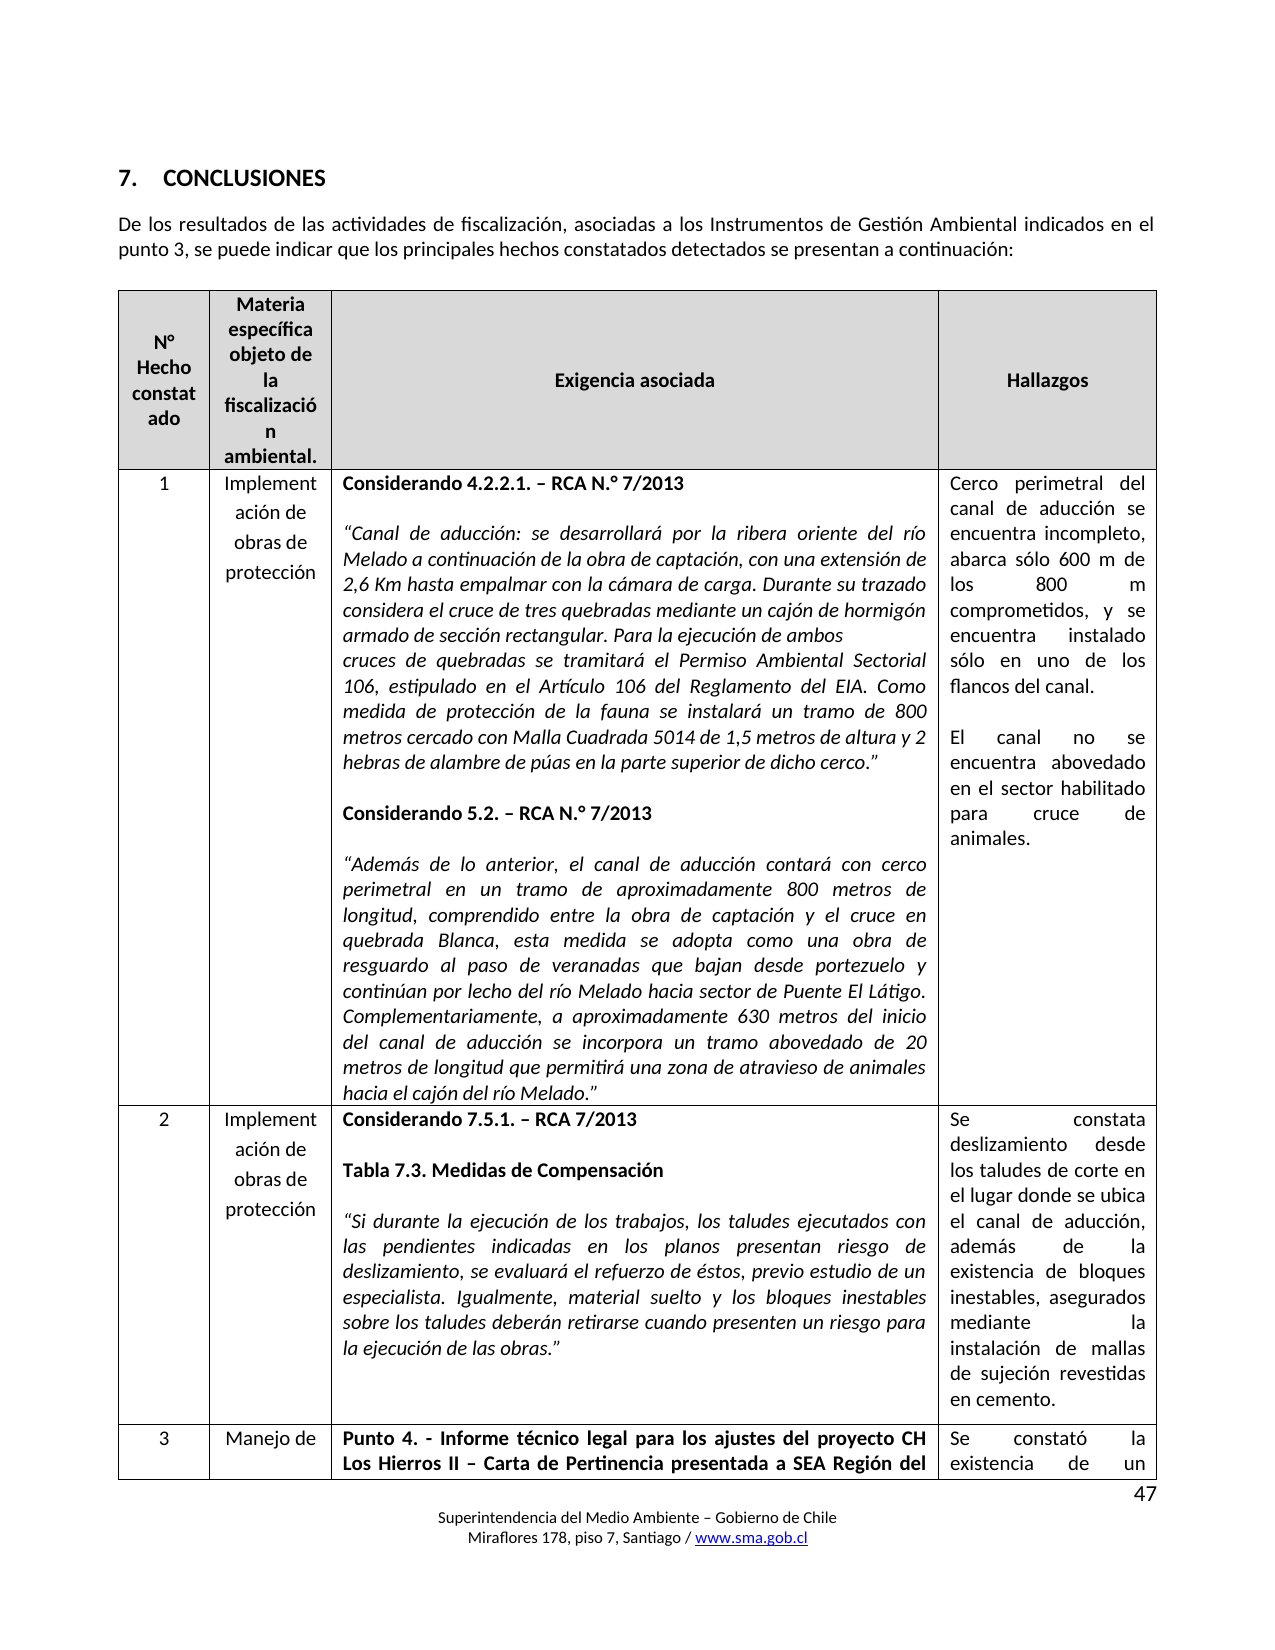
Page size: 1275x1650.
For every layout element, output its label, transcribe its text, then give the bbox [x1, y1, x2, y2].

subtitle CONCLUSIONES [118, 162, 1157, 193]
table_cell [939, 1425, 1156, 1478]
table_cell Manejo de residuos sólidos [210, 1425, 331, 1478]
table_cell Implementación de obras de protección [210, 470, 331, 1105]
table_cell 3 [119, 1425, 209, 1478]
table_cell Considerando 7.5.1. – RCA 7/2013 Tabla 7.3. Medidas de Compensación “Si durante la ejecución de los trabajos, los taludes ejecutados con las pendientes indicadas en los planos presentan riesgo de deslizamiento, se evaluará el refuerzo de éstos, previo estudio de un especialista. Igualmente, material suelto y los bloques inestables sobre los taludes deberán retirarse cuando presenten un riesgo para la ejecución de las obras.” [332, 1106, 938, 1424]
table_cell Cerco perimetral del canal de aducción se encuentra incompleto, abarca sólo 600 m de los 800 m comprometidos, y se encuentra instalado sólo en uno de los flancos del canal. El canal no se encuentra abovedado en el sector habilitado para cruce de animales. [939, 470, 1156, 1105]
table_cell Implementación de obras de protección [210, 1106, 331, 1424]
table_header Hallazgos [939, 291, 1156, 469]
table_cell 1 [119, 470, 209, 1105]
table_header Exigencia asociada [332, 291, 938, 469]
table_cell Se constata deslizamiento desde los taludes de corte en el lugar donde se ubica el canal de aducción, además de la existencia de bloques inestables, asegurados mediante la instalación de mallas de sujeción revestidas en cemento. [939, 1106, 1156, 1424]
table_cell Considerando 4.2.2.1. – RCA N.° 7/2013 “Canal de aducción: se desarrollará por la ribera oriente del río Melado a continuación de la obra de captación, con una extensión de 2,6 Km hasta empalmar con la cámara de carga. Durante su trazado considera el cruce de tres quebradas mediante un cajón de hormigón armado de sección rectangular. Para la ejecución de ambos cruces de quebradas se tramitará el Permiso Ambiental Sectorial 106, estipulado en el Artículo 106 del Reglamento del EIA. Como medida de protección de la fauna se instalará un tramo de 800 metros cercado con Malla Cuadrada 5014 de 1,5 metros de altura y 2 hebras de alambre de púas en la parte superior de dicho cerco.” Considerando 5.2. – RCA N.° 7/2013 “Además de lo anterior, el canal de aducción contará con cerco perimetral en un tramo de aproximadamente 800 metros de longitud, comprendido entre la obra de captación y el cruce en quebrada Blanca, esta medida se adopta como una obra de resguardo al paso de veranadas que bajan desde portezuelo y continúan por lecho del río Melado hacia sector de Puente El Látigo. Complementariamente, a aproximadamente 630 metros del inicio del canal de aducción se incorpora un tramo abovedado de 20 metros de longitud que permitirá una zona de atravieso de animales hacia el cajón del río Melado.” [332, 470, 938, 1105]
table_header N° Hecho constatado [119, 291, 209, 469]
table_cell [332, 1425, 938, 1478]
text De los resultados de las actividades de fiscalización, asociadas a los Instrumentos de Gestión Ambiental indicados en el punto 3, se puede indicar que los principales hechos constatados detectados se presentan a continuación: [118, 211, 1157, 262]
table_cell 2 [119, 1106, 209, 1424]
table_header Materia específica objeto de la fiscalización ambiental. [210, 291, 331, 469]
